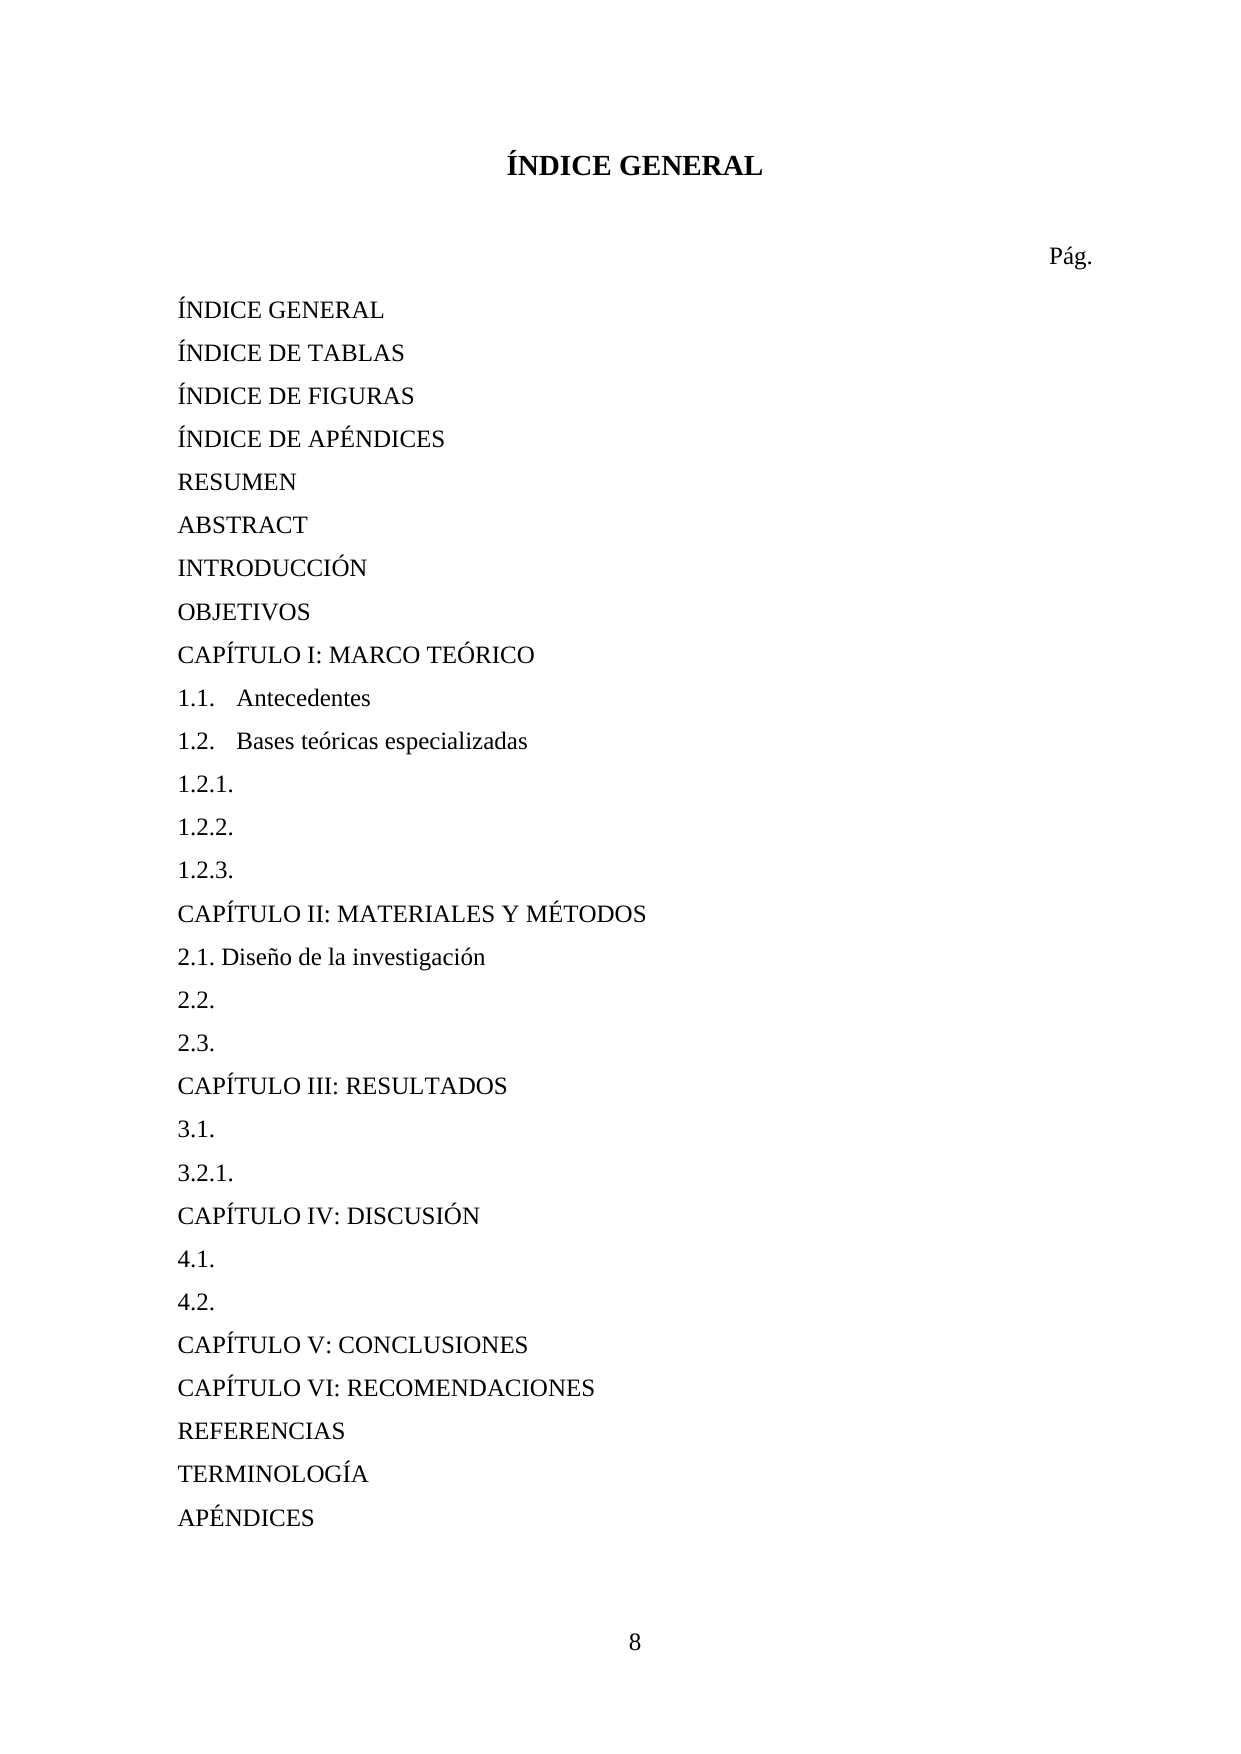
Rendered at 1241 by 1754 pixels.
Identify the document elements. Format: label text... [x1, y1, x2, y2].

text 1.2.1. [177, 769, 1092, 798]
text 2.2. [177, 985, 1092, 1014]
text 4.2. [177, 1287, 1092, 1316]
text ÍNDICE DE APÉNDICES [177, 424, 1092, 453]
text 1.2.3. [177, 856, 1092, 884]
subtitle ÍNDICE GENERAL [177, 148, 1092, 181]
text ÍNDICE DE TABLAS [177, 338, 1092, 367]
text CAPÍTULO I: MARCO TEÓRICO [177, 640, 1092, 668]
text 1.2.2. [177, 812, 1092, 841]
text Pág. [177, 241, 1092, 270]
text REFERENCIAS [177, 1416, 1092, 1445]
text CAPÍTULO VI: RECOMENDACIONES [177, 1373, 1092, 1402]
text 2.3. [177, 1028, 1092, 1057]
text 3.2.1. [177, 1158, 1092, 1186]
text 4.1. [177, 1244, 1092, 1273]
text ÍNDICE GENERAL [177, 295, 1092, 323]
text ÍNDICE DE FIGURAS [177, 381, 1092, 410]
text ABSTRACT [177, 510, 1092, 539]
text OBJETIVOS [177, 597, 1092, 625]
text INTRODUCCIÓN [177, 553, 1092, 582]
text 1.2. Bases teóricas especializadas [177, 726, 1092, 755]
text CAPÍTULO II: MATERIALES Y MÉTODOS [177, 899, 1092, 928]
text RESUMEN [177, 467, 1092, 496]
text APÉNDICES [177, 1503, 1092, 1531]
text 1.1. Antecedentes [177, 683, 1092, 712]
text CAPÍTULO III: RESULTADOS [177, 1071, 1092, 1100]
text CAPÍTULO V: CONCLUSIONES [177, 1330, 1092, 1359]
text CAPÍTULO IV: DISCUSIÓN [177, 1201, 1092, 1229]
text 2.1. Diseño de la investigación [177, 942, 1092, 971]
text 3.1. [177, 1114, 1092, 1143]
text TERMINOLOGÍA [177, 1459, 1092, 1488]
